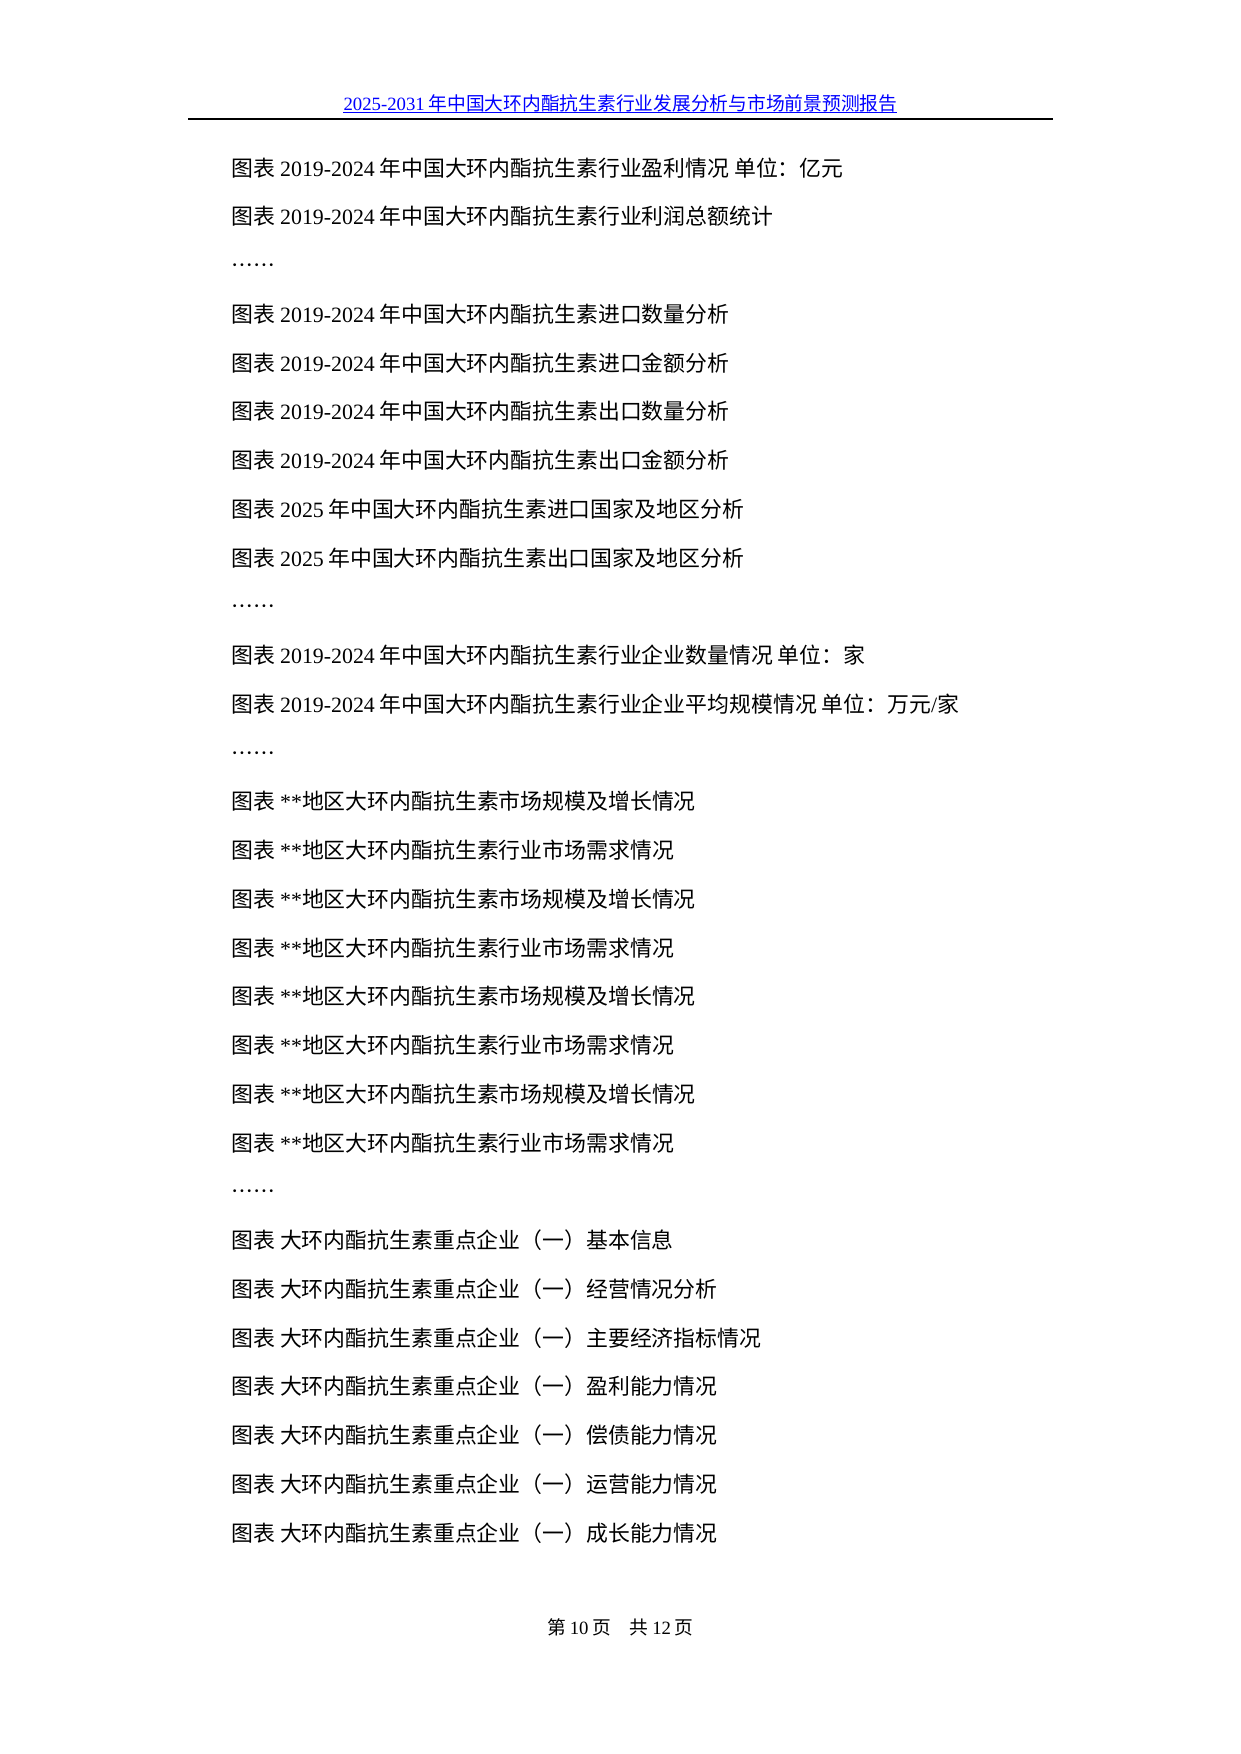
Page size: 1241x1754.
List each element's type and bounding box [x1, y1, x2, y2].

text [187, 150, 1053, 1548]
